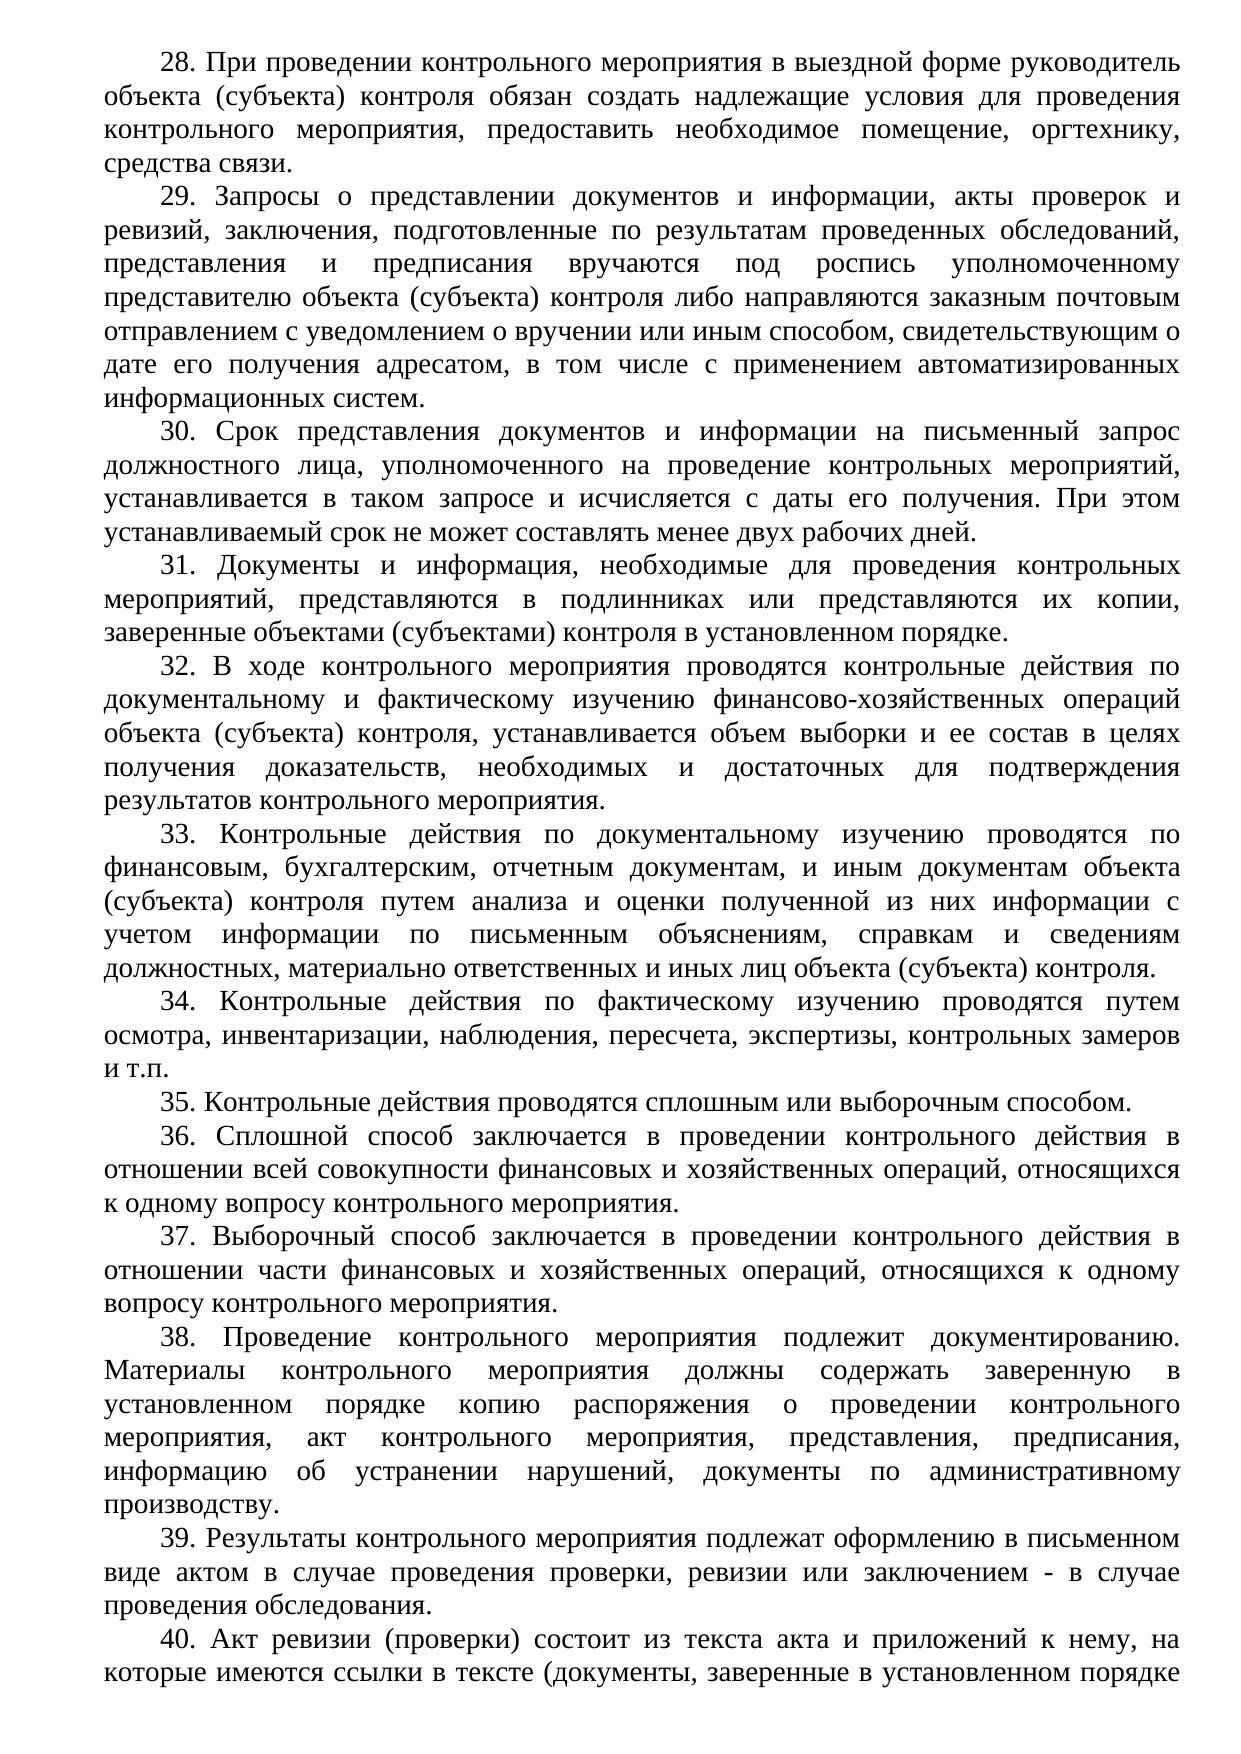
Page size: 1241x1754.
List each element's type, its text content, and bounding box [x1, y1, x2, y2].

text 30. Срок представления документов и информации на письменный запрос должностного лица, уполномоченного на проведение контрольных мероприятий, устанавливается в таком запросе и исчисляется с даты его получения. При этом устанавливаемый срок не может составлять менее двух рабочих дней. [103, 413, 1181, 547]
text 34. Контрольные действия по фактическому изучению проводятся путем осмотра, инвентаризации, наблюдения, пересчета, экспертизы, контрольных замеров и т.п. [103, 983, 1181, 1084]
text 28. При проведении контрольного мероприятия в выездной форме руководитель объекта (субъекта) контроля обязан создать надлежащие условия для проведения контрольного мероприятия, предоставить необходимое помещение, оргтехнику, средства связи. [103, 44, 1181, 178]
text 35. Контрольные действия проводятся сплошным или выборочным способом. [103, 1084, 1181, 1118]
text 33. Контрольные действия по документальному изучению проводятся по финансовым, бухгалтерским, отчетным документам, и иным документам объекта (субъекта) контроля путем анализа и оценки полученной из них информации с учетом информации по письменным объяснениям, справкам и сведениям должностных, материально ответственных и иных лиц объекта (субъекта) контроля. [103, 816, 1181, 983]
text 36. Сплошной способ заключается в проведении контрольного действия в отношении всей совокупности финансовых и хозяйственных операций, относящихся к одному вопросу контрольного мероприятия. [103, 1118, 1181, 1218]
text 39. Результаты контрольного мероприятия подлежат оформлению в письменном виде актом в случае проведения проверки, ревизии или заключением - в случае проведения обследования. [103, 1520, 1181, 1621]
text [103, 1621, 1181, 1688]
text 37. Выборочный способ заключается в проведении контрольного действия в отношении части финансовых и хозяйственных операций, относящихся к одному вопросу контрольного мероприятия. [103, 1218, 1181, 1319]
text 31. Документы и информация, необходимые для проведения контрольных мероприятий, представляются в подлинниках или представляются их копии, заверенные объектами (субъектами) контроля в установленном порядке. [103, 547, 1181, 648]
text 38. Проведение контрольного мероприятия подлежит документированию. Материалы контрольного мероприятия должны содержать заверенную в установленном порядке копию распоряжения о проведении контрольного мероприятия, акт контрольного мероприятия, представления, предписания, информацию об устранении нарушений, документы по административному производству. [103, 1319, 1181, 1520]
text 29. Запросы о представлении документов и информации, акты проверок и ревизий, заключения, подготовленные по результатам проведенных обследований, представления и предписания вручаются под роспись уполномоченному представителю объекта (субъекта) контроля либо направляются заказным почтовым отправлением с уведомлением о вручении или иным способом, свидетельствующим о дате его получения адресатом, в том числе с применением автоматизированных информационных систем. [103, 178, 1181, 413]
text 32. В ходе контрольного мероприятия проводятся контрольные действия по документальному и фактическому изучению финансово-хозяйственных операций объекта (субъекта) контроля, устанавливается объем выборки и ее состав в целях получения доказательств, необходимых и достаточных для подтверждения результатов контрольного мероприятия. [103, 648, 1181, 816]
